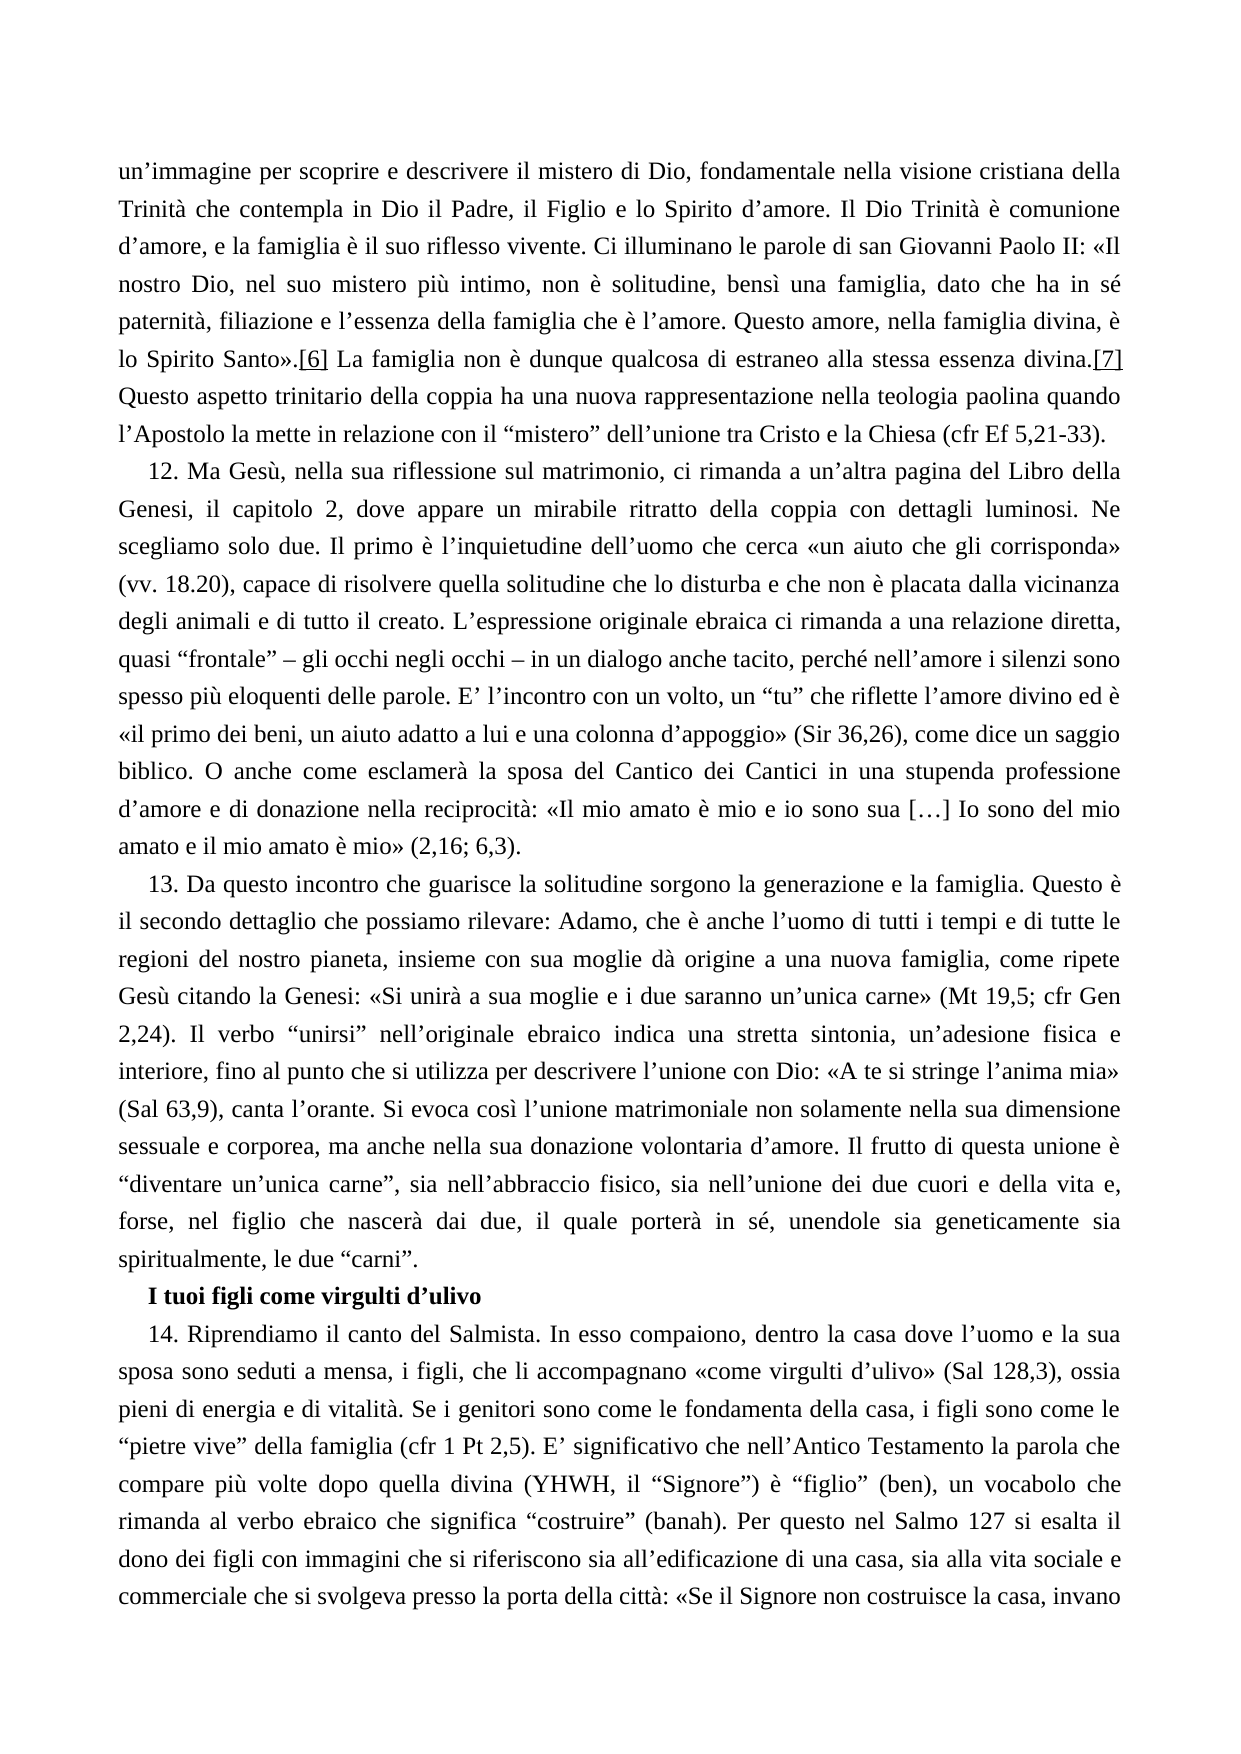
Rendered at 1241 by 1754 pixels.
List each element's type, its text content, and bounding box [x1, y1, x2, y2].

text I tuoi figli come virgulti d’ulivo [118, 1273, 1122, 1310]
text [118, 148, 1122, 448]
text 13. Da questo incontro che guarisce la solitudine sorgono la generazione e la famiglia. Questo è il secondo dettaglio che possiamo rilevare: Adamo, che è anche l’uomo di tutti i tempi e di tutte le regioni del nostro pianeta, insieme con sua moglie dà origine a una nuova famiglia, come ripete Gesù citando la Genesi: «Si unirà a sua moglie e i due saranno un’unica carne» (Mt 19,5; cfr Gen 2,24). Il verbo “unirsi” nell’originale ebraico indica una stretta sintonia, un’adesione fisica e interiore, fino al punto che si utilizza per descrivere l’unione con Dio: «A te si stringe l’anima mia» (Sal 63,9), canta l’orante. Si evoca così l’unione matrimoniale non solamente nella sua dimensione sessuale e corporea, ma anche nella sua donazione volontaria d’amore. Il frutto di questa unione è “diventare un’unica carne”, sia nell’abbraccio fisico, sia nell’unione dei due cuori e della vita e, forse, nel figlio che nascerà dai due, il quale porterà in sé, unendole sia geneticamente sia spiritualmente, le due “carni”. [118, 860, 1122, 1273]
text 12. Ma Gesù, nella sua riflessione sul matrimonio, ci rimanda a un’altra pagina del Libro della Genesi, il capitolo 2, dove appare un mirabile ritratto della coppia con dettagli luminosi. Ne scegliamo solo due. Il primo è l’inquietudine dell’uomo che cerca «un aiuto che gli corrisponda» (vv. 18.20), capace di risolvere quella solitudine che lo disturba e che non è placata dalla vicinanza degli animali e di tutto il creato. L’espressione originale ebraica ci rimanda a una relazione diretta, quasi “frontale” – gli occhi negli occhi – in un dialogo anche tacito, perché nell’amore i silenzi sono spesso più eloquenti delle parole. E’ l’incontro con un volto, un “tu” che riflette l’amore divino ed è «il primo dei beni, un aiuto adatto a lui e una colonna d’appoggio» (Sir 36,26), come dice un saggio biblico. O anche come esclamerà la sposa del Cantico dei Cantici in una stupenda professione d’amore e di donazione nella reciprocità: «Il mio amato è mio e io sono sua […] Io sono del mio amato e il mio amato è mio» (2,16; 6,3). [118, 448, 1122, 860]
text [118, 1310, 1122, 1610]
